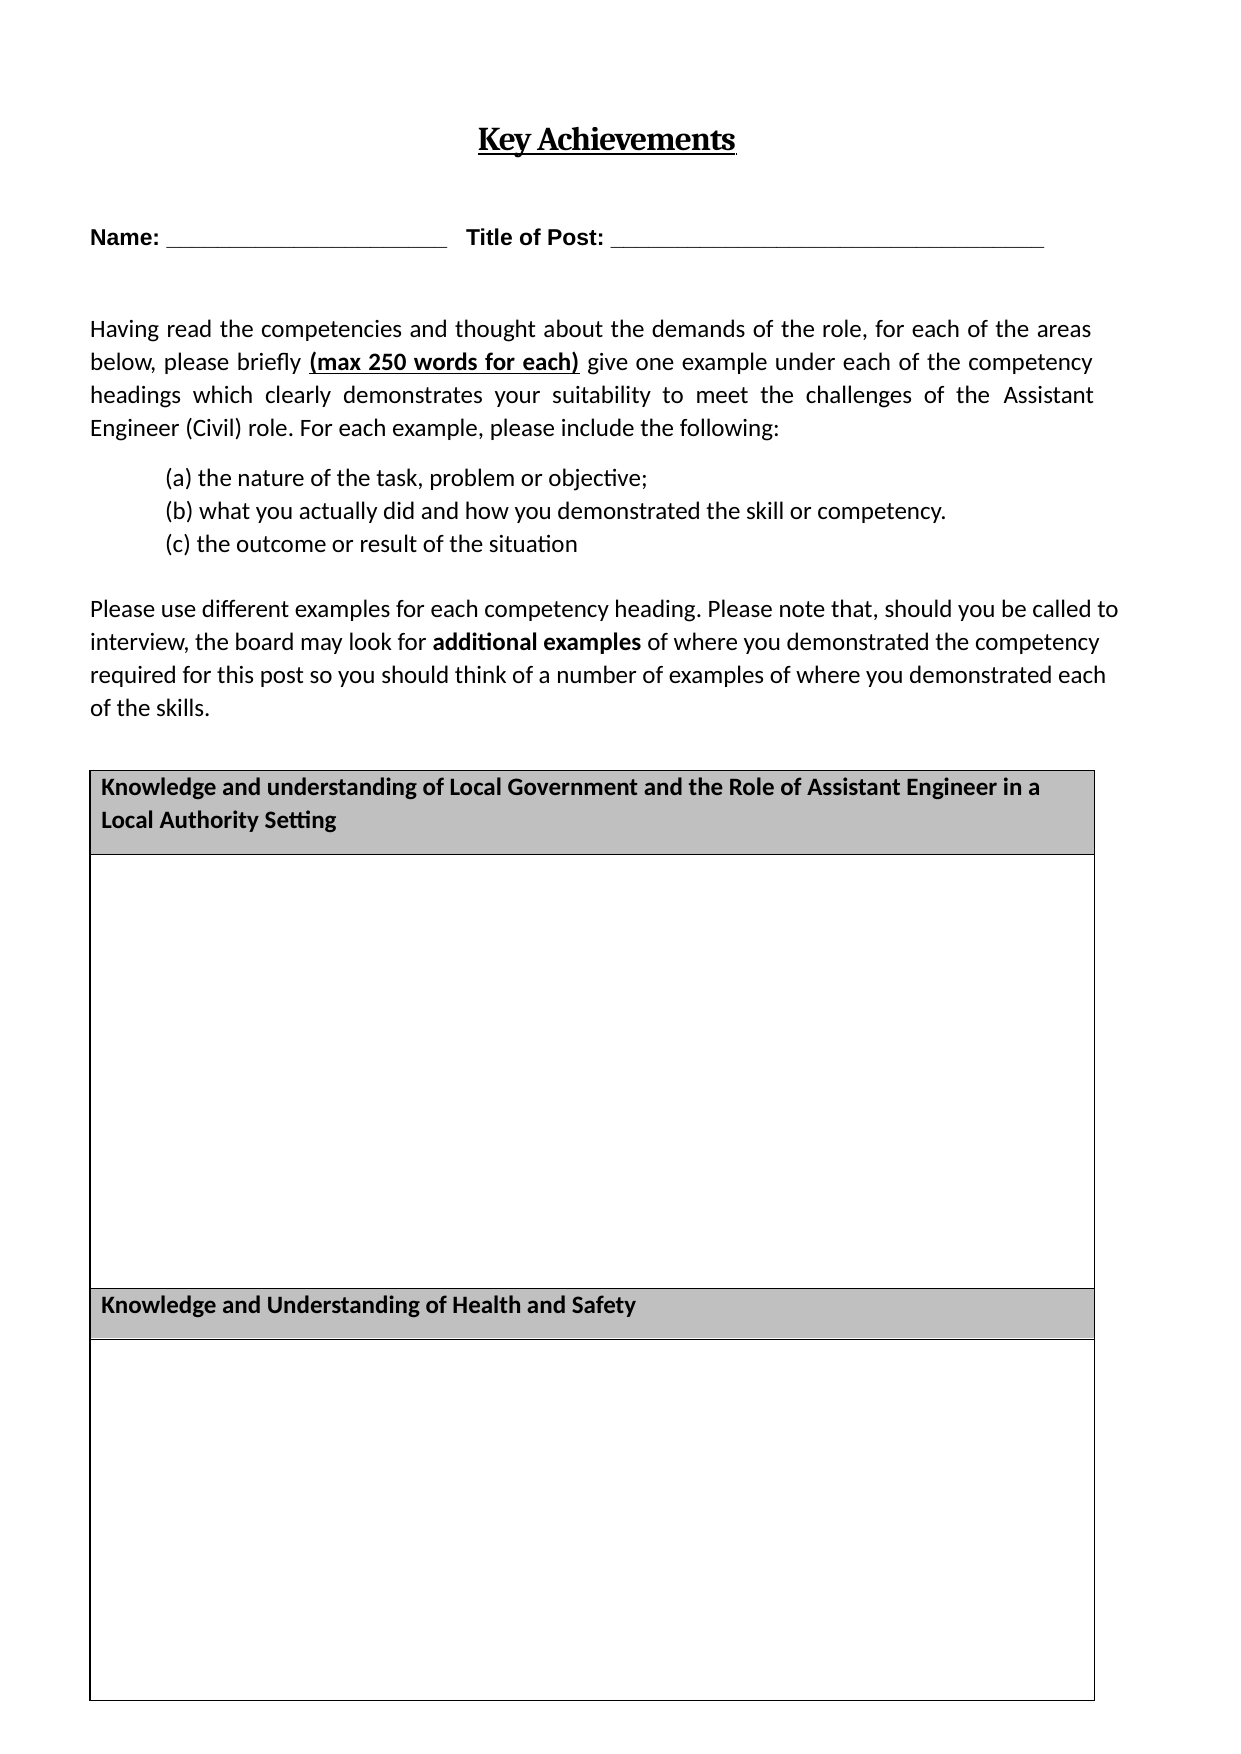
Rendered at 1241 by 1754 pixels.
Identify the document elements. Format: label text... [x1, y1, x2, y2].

table_cell Knowledge and Understanding of Health and Safety [91, 1289, 1094, 1338]
text (a) the nature of the task, problem or objective; [165, 462, 1125, 492]
text (c) the outcome or result of the situation [165, 528, 1125, 558]
text (b) what you actually did and how you demonstrated the skill or competency. [165, 495, 1125, 525]
table_header Knowledge and understanding of Local Government and the Role of Assistant Engineer in a Local Authority Setting [91, 771, 1094, 854]
title Key Achievements [90, 120, 1125, 159]
text Please use different examples for each competency heading. Please note that, should you be called to interview, the board may look for additional examples of where you demonstrated the competency required for this post so you should think of a number of examples of where you demonstrated each of the skills. [90, 594, 1125, 723]
text Having read the competencies and thought about the demands of the role, for each of the areas below, please briefly (max 250 words for each) give one example under each of the competency headings which clearly demonstrates your suitability to meet the challenges of the Assistant Engineer (Civil) role. For each example, please include the following: [90, 314, 1094, 443]
text Name: ______________________ Title of Post: __________________________________ [90, 223, 1127, 250]
table_cell [91, 855, 1094, 1288]
table_cell [91, 1340, 1094, 1700]
